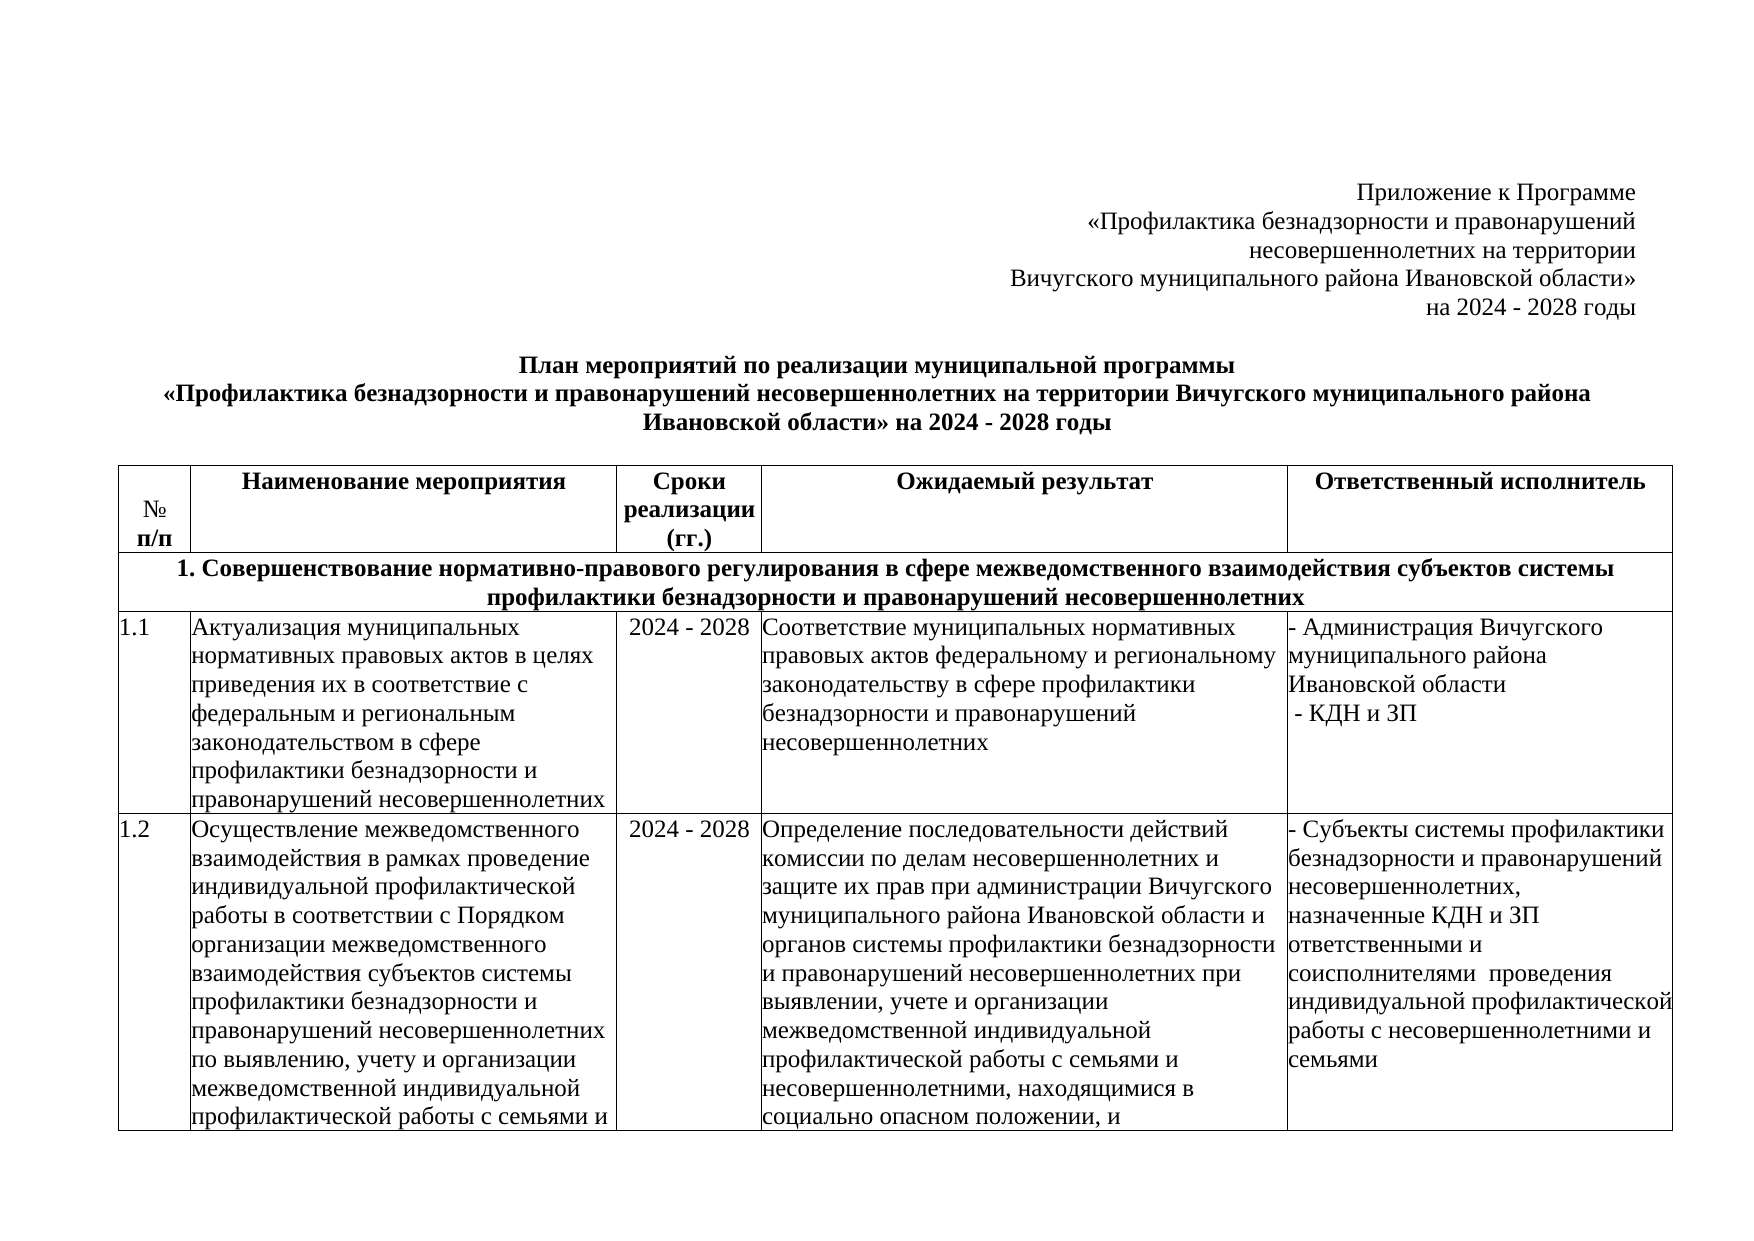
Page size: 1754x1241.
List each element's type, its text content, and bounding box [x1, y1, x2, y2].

table_header Сроки реализации (гг.) [617, 466, 761, 552]
table_cell Актуализация муниципальных нормативных правовых актов в целях приведения их в соответствие с федеральным и региональным законодательством в сфере профилактики безнадзорности и правонарушений несовершеннолетних [191, 612, 616, 813]
text «Профилактика безнадзорности и правонарушений несовершеннолетних на территории Вичугского муниципального района Ивановской области» на 2024 - 2028 годы [118, 378, 1636, 436]
table_cell 1. Совершенствование нормативно-правового регулирования в сфере межведомственного взаимодействия субъектов системы профилактики безнадзорности и правонарушений несовершеннолетних [119, 553, 1672, 611]
table_cell 1.1 [119, 612, 190, 813]
text Вичугского муниципального района Ивановской области» [118, 263, 1636, 292]
table_cell 2024 - 2028 [617, 814, 761, 1130]
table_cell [1288, 814, 1672, 1130]
table_header № п/п [119, 466, 190, 552]
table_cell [762, 814, 1287, 1130]
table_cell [191, 814, 616, 1130]
table_cell - Администрация Вичугского муниципального района Ивановской области - КДН и ЗП [1288, 612, 1672, 813]
table_cell Соответствие муниципальных нормативных правовых актов федеральному и региональному законодательству в сфере профилактики безнадзорности и правонарушений несовершеннолетних [762, 612, 1287, 813]
text Приложение к Программе [118, 177, 1636, 206]
text «Профилактика безнадзорности и правонарушений [118, 206, 1636, 235]
table_cell 2024 - 2028 [617, 612, 761, 813]
table_cell 1.2 [119, 814, 190, 1130]
table_header Ответственный исполнитель [1288, 466, 1672, 552]
table_header Ожидаемый результат [762, 466, 1287, 552]
text на 2024 - 2028 годы [118, 292, 1636, 321]
text несовершеннолетних на территории [118, 235, 1636, 263]
table_header Наименование мероприятия [191, 466, 616, 552]
text План мероприятий по реализации муниципальной программы [118, 350, 1636, 378]
